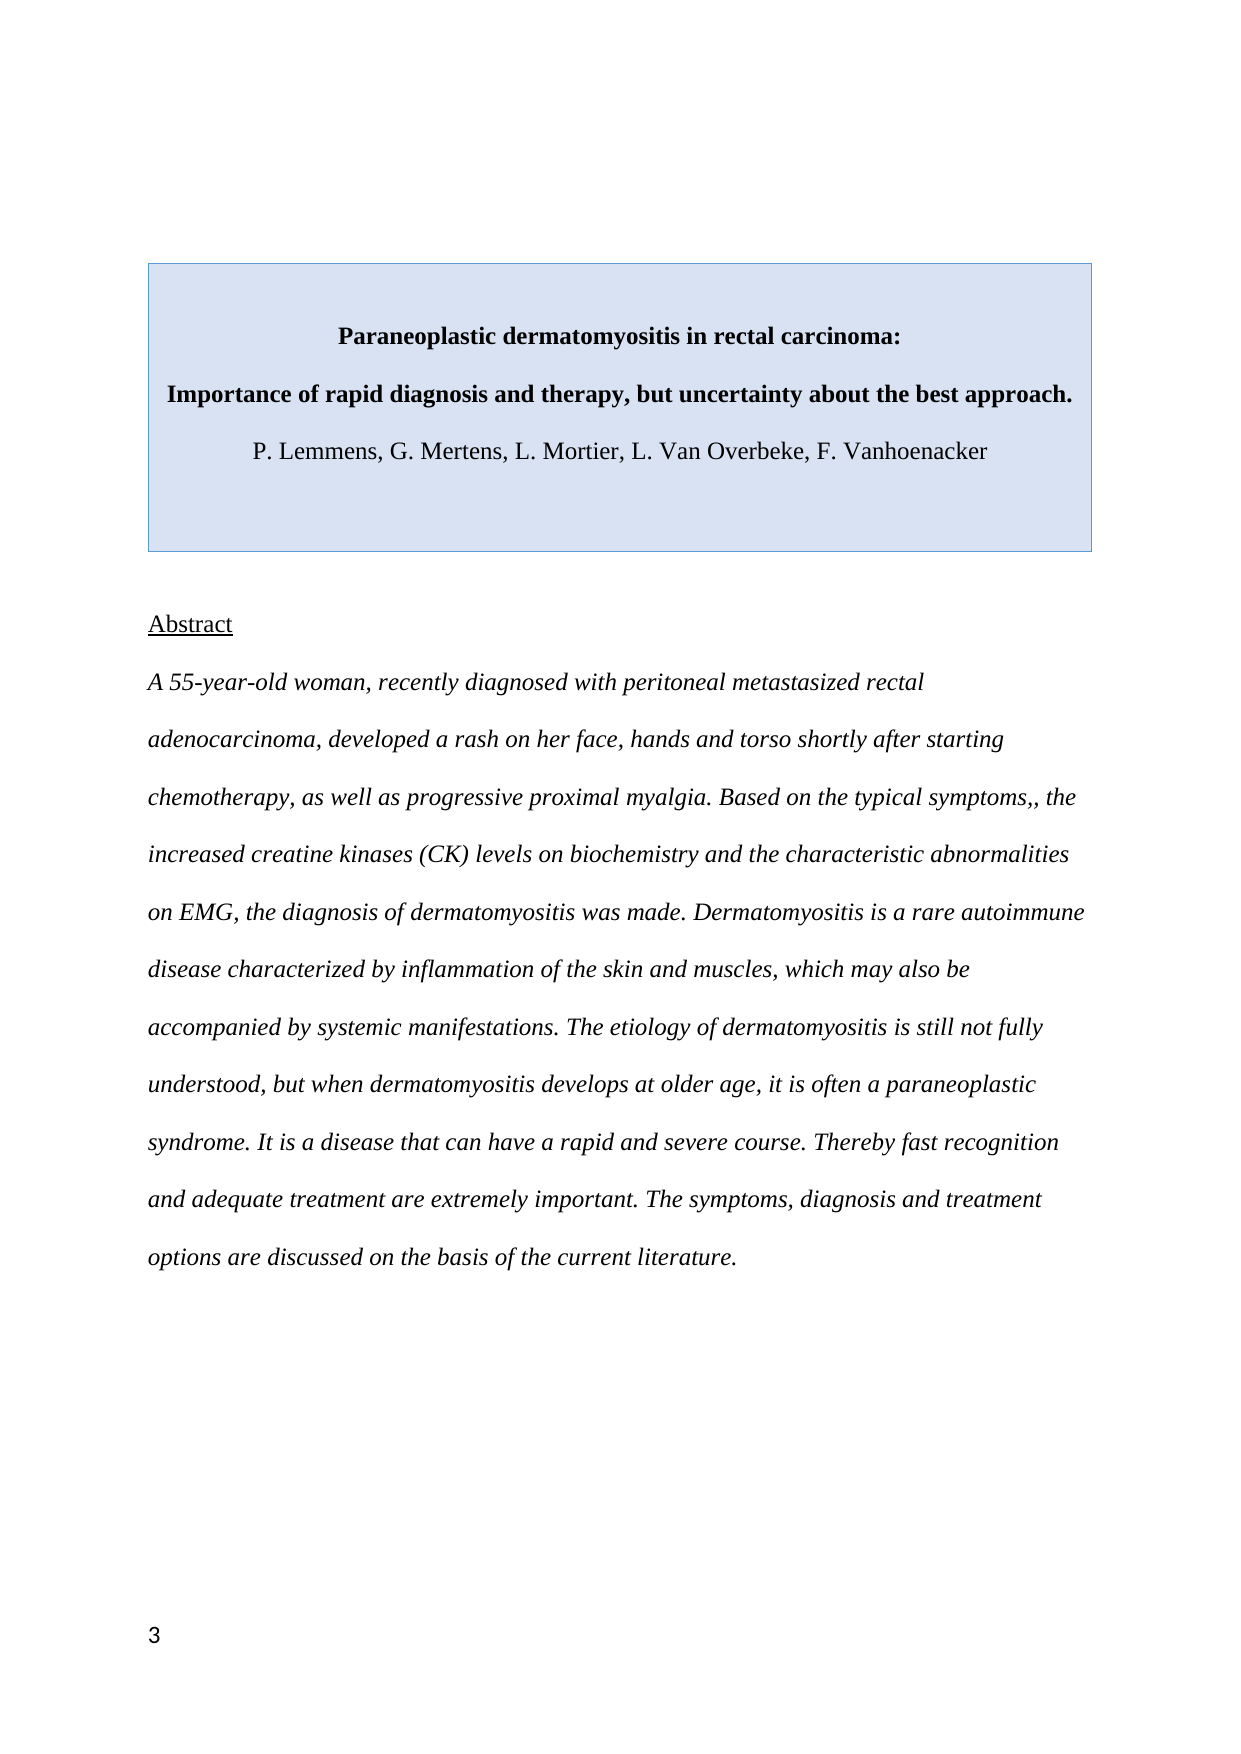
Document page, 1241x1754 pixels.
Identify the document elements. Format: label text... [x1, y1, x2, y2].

text A 55-year-old woman, recently diagnosed with peritoneal metastasized rectal adenocarcinoma, developed a rash on her face, hands and torso shortly after starting chemotherapy, as well as progressive proximal myalgia. Based on the typical symptoms,, the increased creatine kinases (CK) levels on biochemistry and the characteristic abnormalities on EMG, the diagnosis of dermatomyositis was made. Dermatomyositis is a rare autoimmune disease characterized by inflammation of the skin and muscles, which may also be accompanied by systemic manifestations. The etiology of dermatomyositis is still not fully understood, but when dermatomyositis develops at older age, it is often a paraneoplastic syndrome. It is a disease that can have a rapid and severe course. Thereby fast recognition and adequate treatment are extremely important. The symptoms, diagnosis and treatment options are discussed on the basis of the current literature. [148, 667, 1093, 1271]
text Abstract [148, 609, 1093, 638]
table_header Paraneoplastic dermatomyositis in rectal carcinoma: Importance of rapid diagnosis and therapy, but uncertainty about the best approach. P. Lemmens, G. Mertens, L. Mortier, L. Van Overbeke, F. Vanhoenacker [149, 264, 1091, 551]
